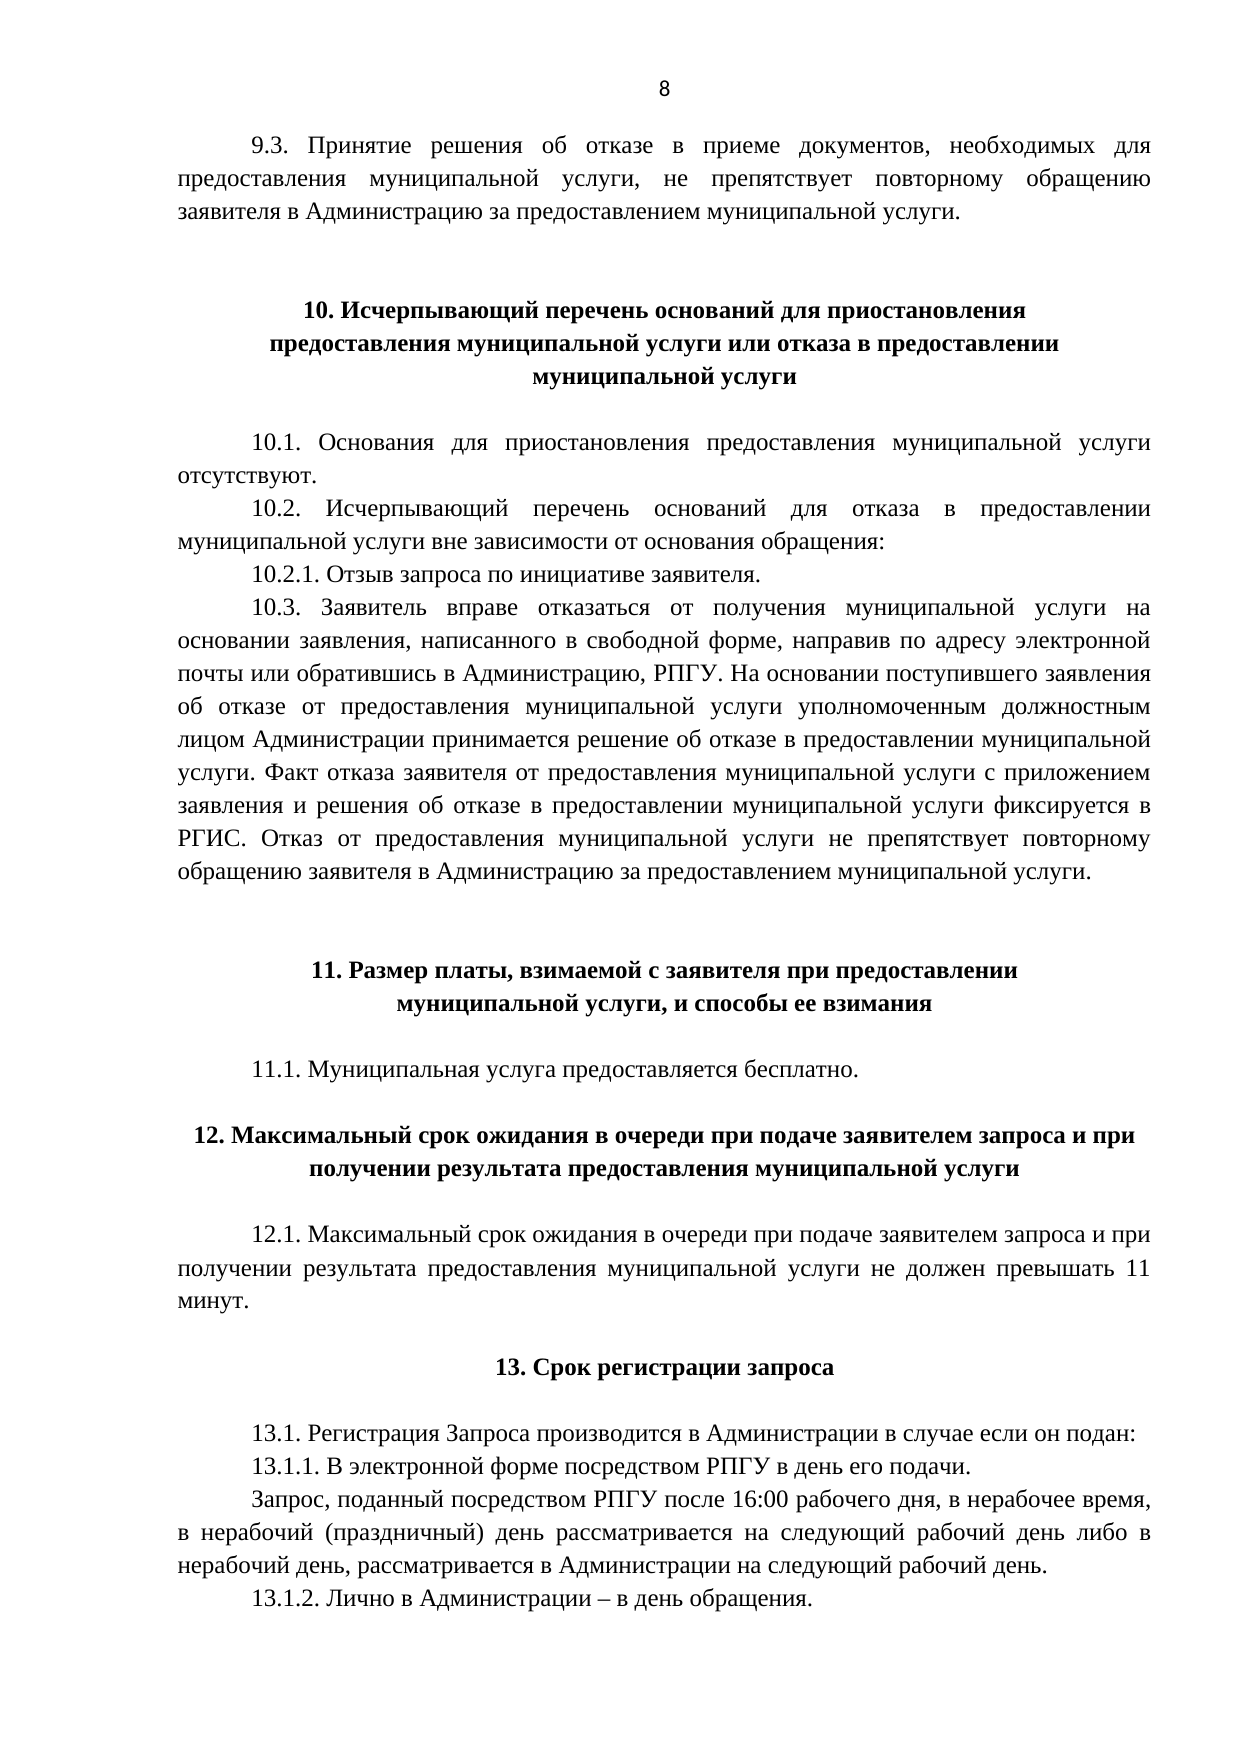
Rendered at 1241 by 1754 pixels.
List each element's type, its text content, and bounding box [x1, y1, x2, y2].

subtitle предоставления муниципальной услуги или отказа в предоставлении муниципальной услуги [177, 328, 1152, 390]
text 10.2. Исчерпывающий перечень оснований для отказа в предоставлении муниципальной услуги вне зависимости от основания обращения: [177, 493, 1152, 555]
text 9.3. Принятие решения об отказе в приеме документов, необходимых для предоставления муниципальной услуги, не препятствует повторному обращению заявителя в Администрацию за предоставлением муниципальной услуги. [177, 130, 1152, 225]
subtitle 12. Максимальный срок ожидания в очереди при подаче заявителем запроса и при получении результата предоставления муниципальной услуги [177, 1121, 1152, 1182]
subtitle 13. Срок регистрации запроса [177, 1352, 1152, 1380]
text 12.1. Максимальный срок ожидания в очереди при подаче заявителем запроса и при получении результата предоставления муниципальной услуги не должен превышать 11 минут. [177, 1219, 1152, 1314]
text 10.2.1. Отзыв запроса по инициативе заявителя. [177, 559, 1152, 588]
subtitle 10. Исчерпывающий перечень оснований для приостановления [177, 295, 1152, 324]
list 11.1. Муниципальная услуга предоставляется бесплатно. [177, 1054, 1152, 1083]
text Запрос, поданный посредством РПГУ после 16:00 рабочего дня, в нерабочее время, в нерабочий (праздничный) день рассматривается на следующий рабочий день либо в нерабочий день, рассматривается в Администрации на следующий рабочий день. [177, 1484, 1152, 1578]
text 10.1. Основания для приостановления предоставления муниципальной услуги отсутствуют. [177, 427, 1152, 489]
text 10.3. Заявитель вправе отказаться от получения муниципальной услуги на основании заявления, написанного в свободной форме, направив по адресу электронной почты или обратившись в Администрацию, РПГУ. На основании поступившего заявления об отказе от предоставления муниципальной услуги уполномоченным должностным лицом Администрации принимается решение об отказе в предоставлении муниципальной услуги. Факт отказа заявителя от предоставления муниципальной услуги с приложением заявления и решения об отказе в предоставлении муниципальной услуги фиксируется в РГИС. Отказ от предоставления муниципальной услуги не препятствует повторному обращению заявителя в Администрацию за предоставлением муниципальной услуги. [177, 592, 1152, 885]
text 13.1. Регистрация Запроса производится в Администрации в случае если он подан: [177, 1418, 1152, 1446]
subtitle 11. Размер платы, взимаемой с заявителя при предоставлении [177, 955, 1152, 984]
text 13.1.1. В электронной форме посредством РПГУ в день его подачи. [177, 1451, 1152, 1479]
text 13.1.2. Лично в Администрации – в день обращения. [177, 1583, 1152, 1612]
subtitle муниципальной услуги, и способы ее взимания [177, 988, 1152, 1017]
